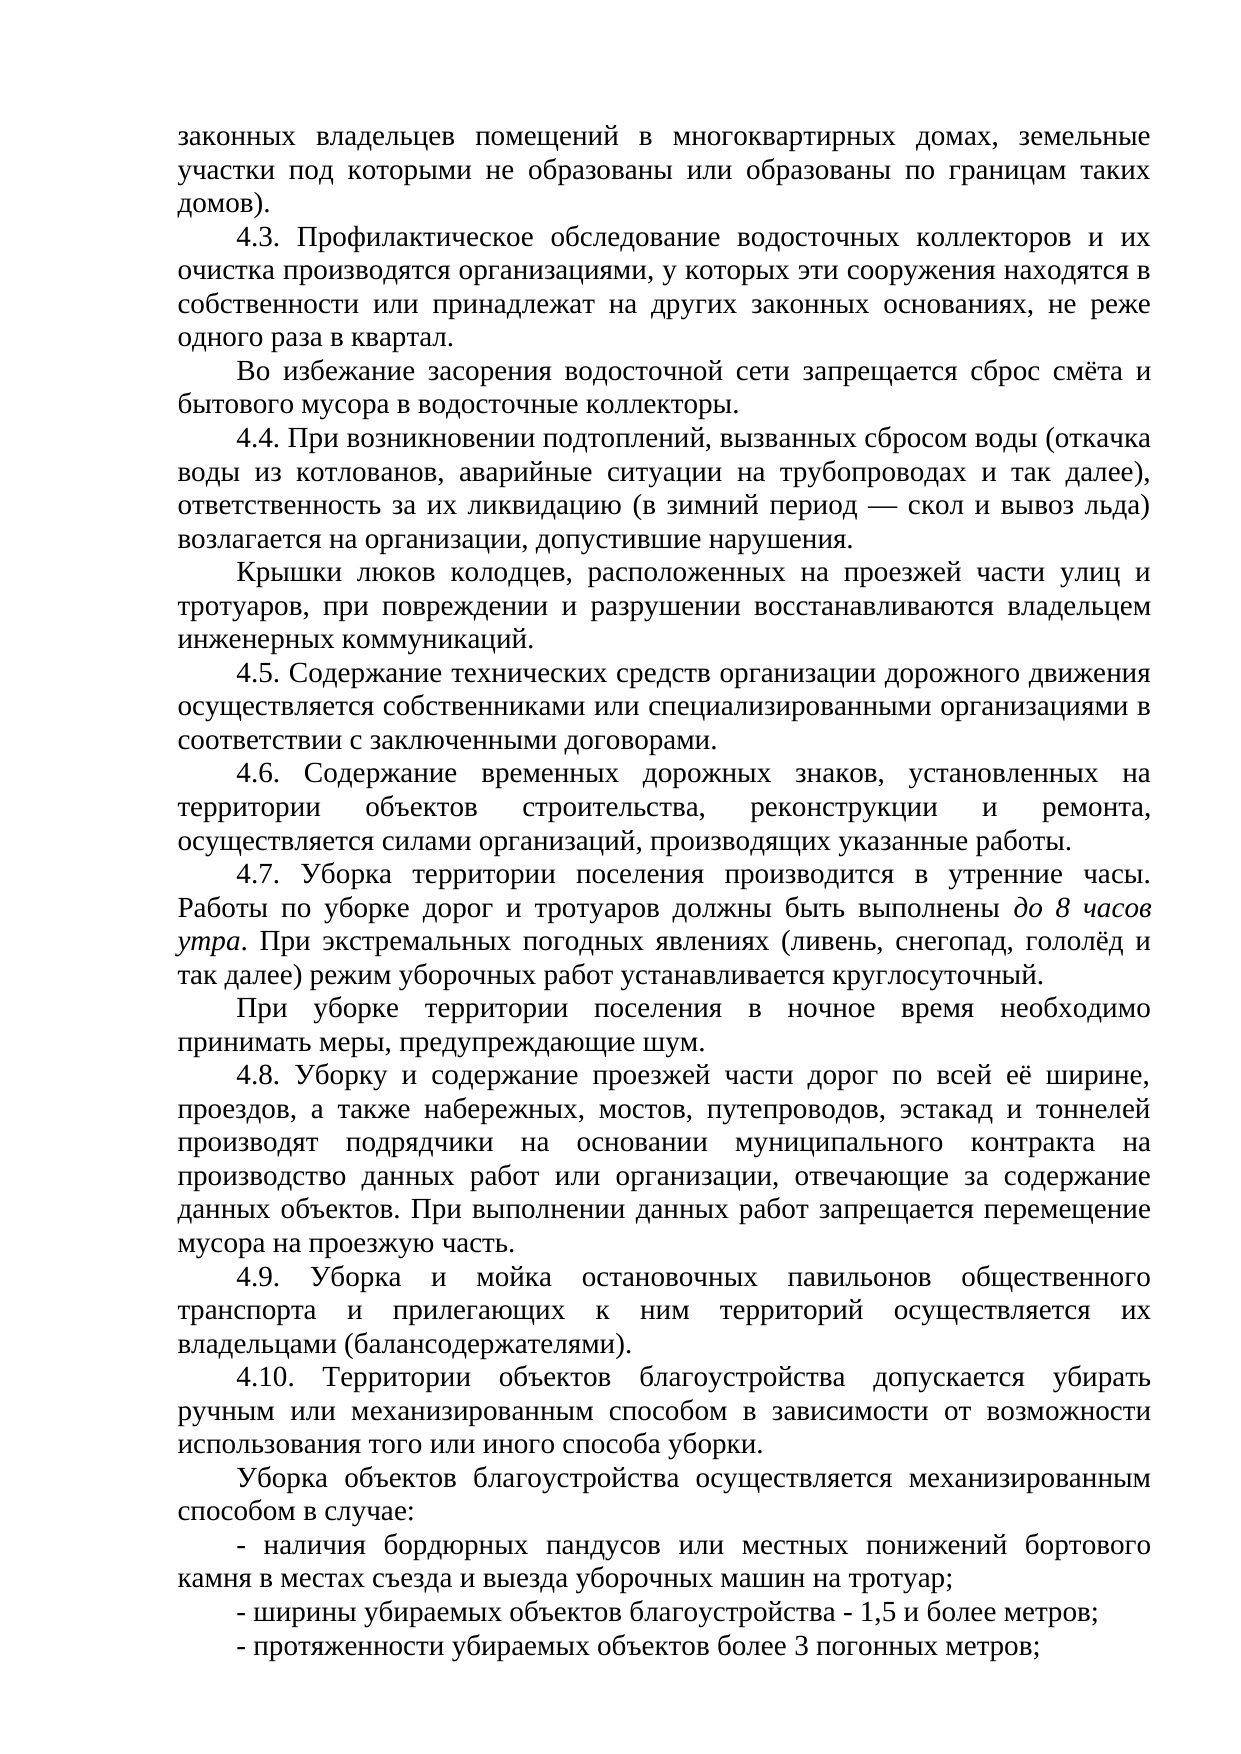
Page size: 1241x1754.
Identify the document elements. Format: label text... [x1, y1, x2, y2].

text - протяженности убираемых объектов более 3 погонных метров; [177, 1628, 1152, 1661]
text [177, 118, 1152, 219]
text - ширины убираемых объектов благоустройства - 1,5 и более метров; [177, 1594, 1152, 1628]
text Крышки люков колодцев, расположенных на проезжей части улиц и тротуаров, при повреждении и разрушении восстанавливаются владельцем инженерных коммуникаций. [177, 554, 1152, 655]
text 4.7. Уборка территории поселения производится в утренние часы. Работы по уборке дорог и тротуаров должны быть выполнены до 8 часов утра. При экстремальных погодных явлениях (ливень, снегопад, гололёд и так далее) режим уборочных работ устанавливается круглосуточный. [177, 856, 1152, 990]
text 4.5. Содержание технических средств организации дорожного движения осуществляется собственниками или специализированными организациями в соответствии с заключенными договорами. [177, 655, 1152, 756]
text Во избежание засорения водосточной сети запрещается сброс смёта и бытового мусора в водосточные коллекторы. [177, 353, 1152, 420]
text - наличия бордюрных пандусов или местных понижений бортового камня в местах съезда и выезда уборочных машин на тротуар; [177, 1527, 1152, 1594]
text 4.9. Уборка и мойка остановочных павильонов общественного транспорта и прилегающих к ним территорий осуществляется их владельцами (балансодержателями). [177, 1259, 1152, 1359]
text 4.10. Территории объектов благоустройства допускается убирать ручным или механизированным способом в зависимости от возможности использования того или иного способа уборки. [177, 1359, 1152, 1460]
text При уборке территории поселения в ночное время необходимо принимать меры, предупреждающие шум. [177, 990, 1152, 1057]
text 4.4. При возникновении подтоплений, вызванных сбросом воды (откачка воды из котлованов, аварийные ситуации на трубопроводах и так далее), ответственность за их ликвидацию (в зимний период — скол и вывоз льда) возлагается на организации, допустившие нарушения. [177, 420, 1152, 554]
text 4.6. Содержание временных дорожных знаков, установленных на территории объектов строительства, реконструкции и ремонта, осуществляется силами организаций, производящих указанные работы. [177, 756, 1152, 856]
text 4.8. Уборку и содержание проезжей части дорог по всей её ширине, проездов, а также набережных, мостов, путепроводов, эстакад и тоннелей производят подрядчики на основании муниципального контракта на производство данных работ или организации, отвечающие за содержание данных объектов. При выполнении данных работ запрещается перемещение мусора на проезжую часть. [177, 1057, 1152, 1259]
text 4.3. Профилактическое обследование водосточных коллекторов и их очистка производятся организациями, у которых эти сооружения находятся в собственности или принадлежат на других законных основаниях, не реже одного раза в квартал. [177, 219, 1152, 353]
text Уборка объектов благоустройства осуществляется механизированным способом в случае: [177, 1460, 1152, 1527]
